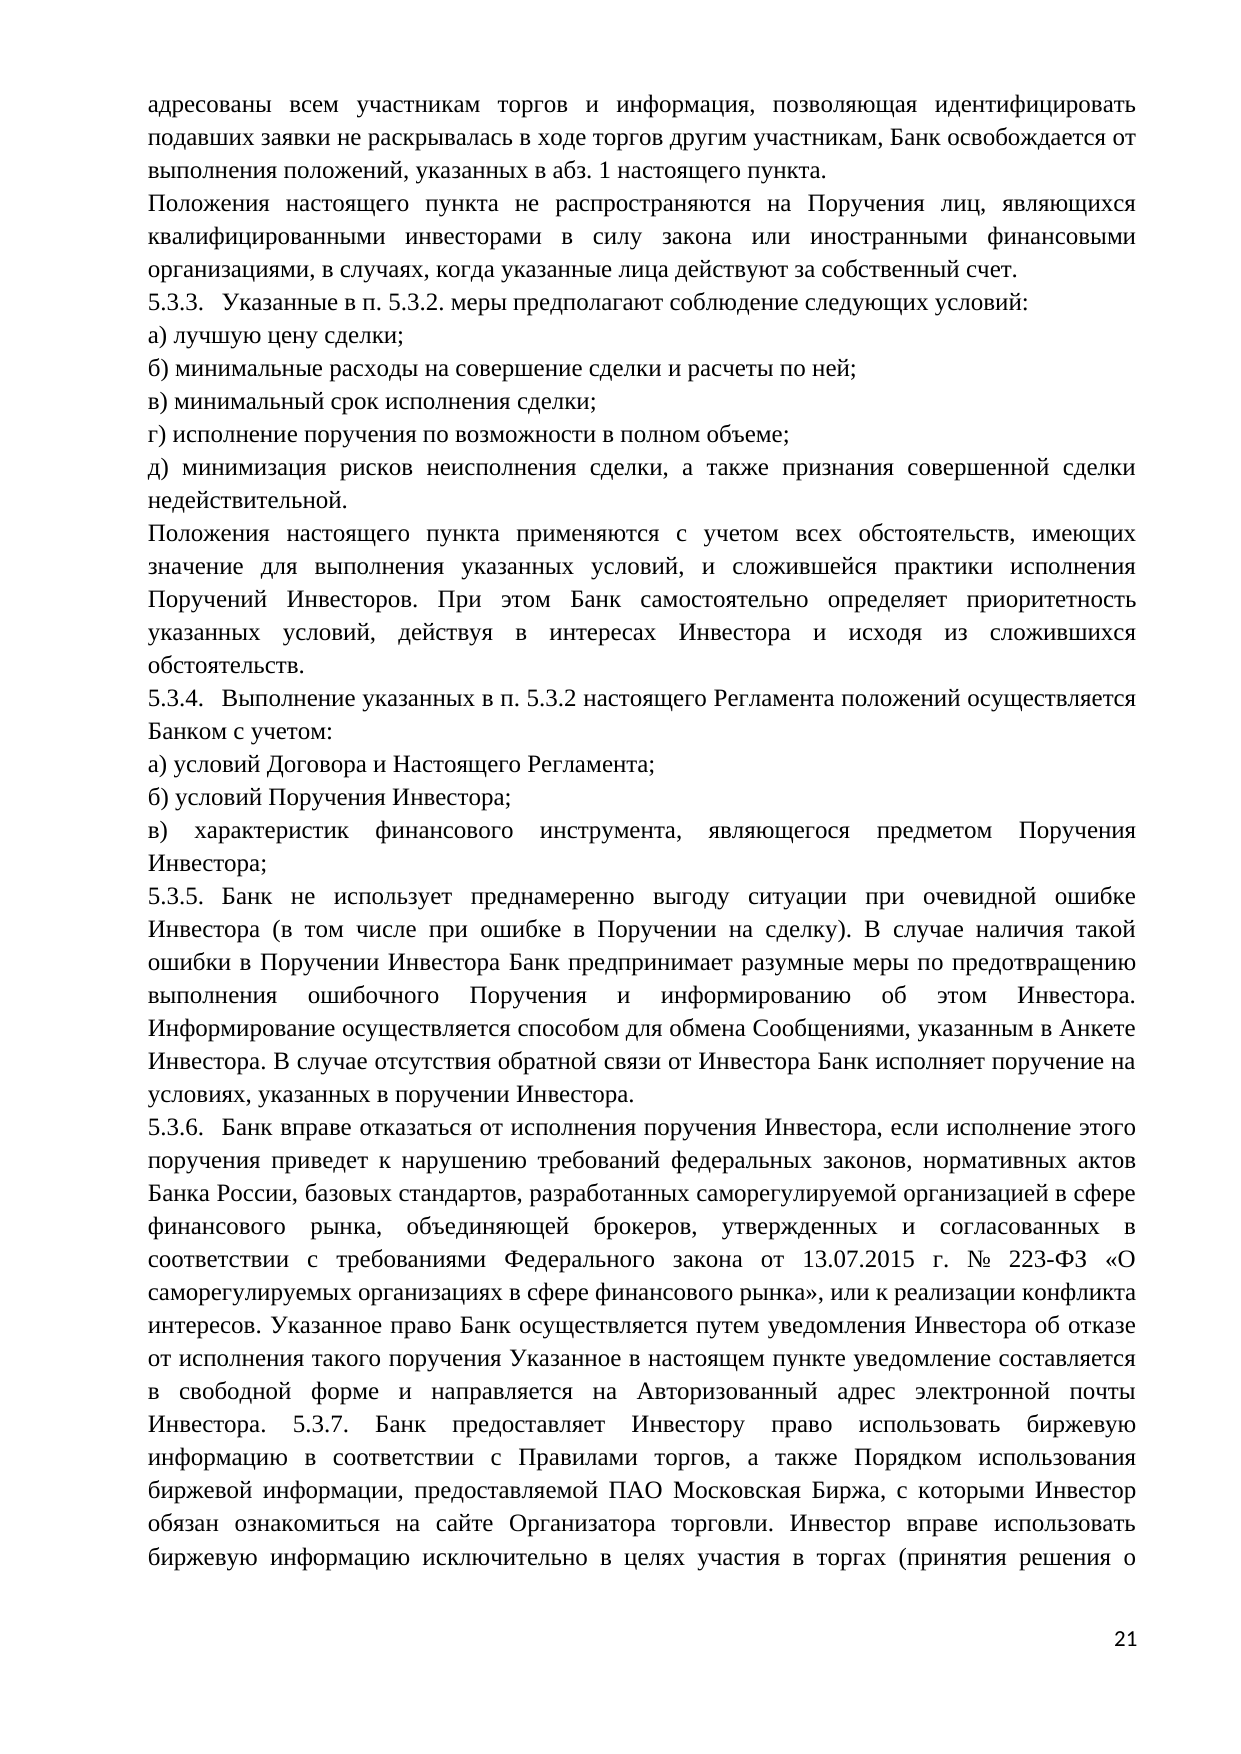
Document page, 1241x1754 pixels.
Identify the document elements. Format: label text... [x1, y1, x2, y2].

text в) характеристик финансового инструмента, являющегося предметом Поручения Инвестора; [148, 815, 1137, 877]
text Положения настоящего пункта не распространяются на Поручения лиц, являющихся квалифицированными инвесторами в силу закона или иностранными финансовыми организациями, в случаях, когда указанные лица действуют за собственный счет. [148, 188, 1137, 282]
text 5.3.5. Банк не использует преднамеренно выгоду ситуации при очевидной ошибке Инвестора (в том числе при ошибке в Поручении на сделку). В случае наличия такой ошибки в Поручении Инвестора Банк предпринимает разумные меры по предотвращению выполнения ошибочного Поручения и информированию об этом Инвестора. Информирование осуществляется способом для обмена Сообщениями, указанным в Анкете Инвестора. В случае отсутствия обратной связи от Инвестора Банк исполняет поручение на условиях, указанных в поручении Инвестора. [148, 881, 1137, 1108]
text д) минимизация рисков неисполнения сделки, а также признания совершенной сделки недействительной. [148, 452, 1137, 514]
text 5.3.3. Указанные в п. 5.3.2. меры предполагают соблюдение следующих условий: [148, 287, 1137, 316]
text в) минимальный срок исполнения сделки; [148, 386, 1137, 414]
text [148, 89, 1137, 183]
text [148, 1112, 1137, 1570]
text б) минимальные расходы на совершение сделки и расчеты по ней; [148, 353, 1137, 382]
text б) условий Поручения Инвестора; [148, 782, 1137, 811]
text г) исполнение поручения по возможности в полном объеме; [148, 419, 1137, 448]
text а) условий Договора и Настоящего Регламента; [148, 749, 1137, 778]
text а) лучшую цену сделки; [148, 320, 1137, 348]
text 5.3.4. Выполнение указанных в п. 5.3.2 настоящего Регламента положений осуществляется Банком с учетом: [148, 683, 1137, 745]
text Положения настоящего пункта применяются с учетом всех обстоятельств, имеющих значение для выполнения указанных условий, и сложившейся практики исполнения Поручений Инвесторов. При этом Банк самостоятельно определяет приоритетность указанных условий, действуя в интересах Инвестора и исходя из сложившихся обстоятельств. [148, 518, 1137, 679]
